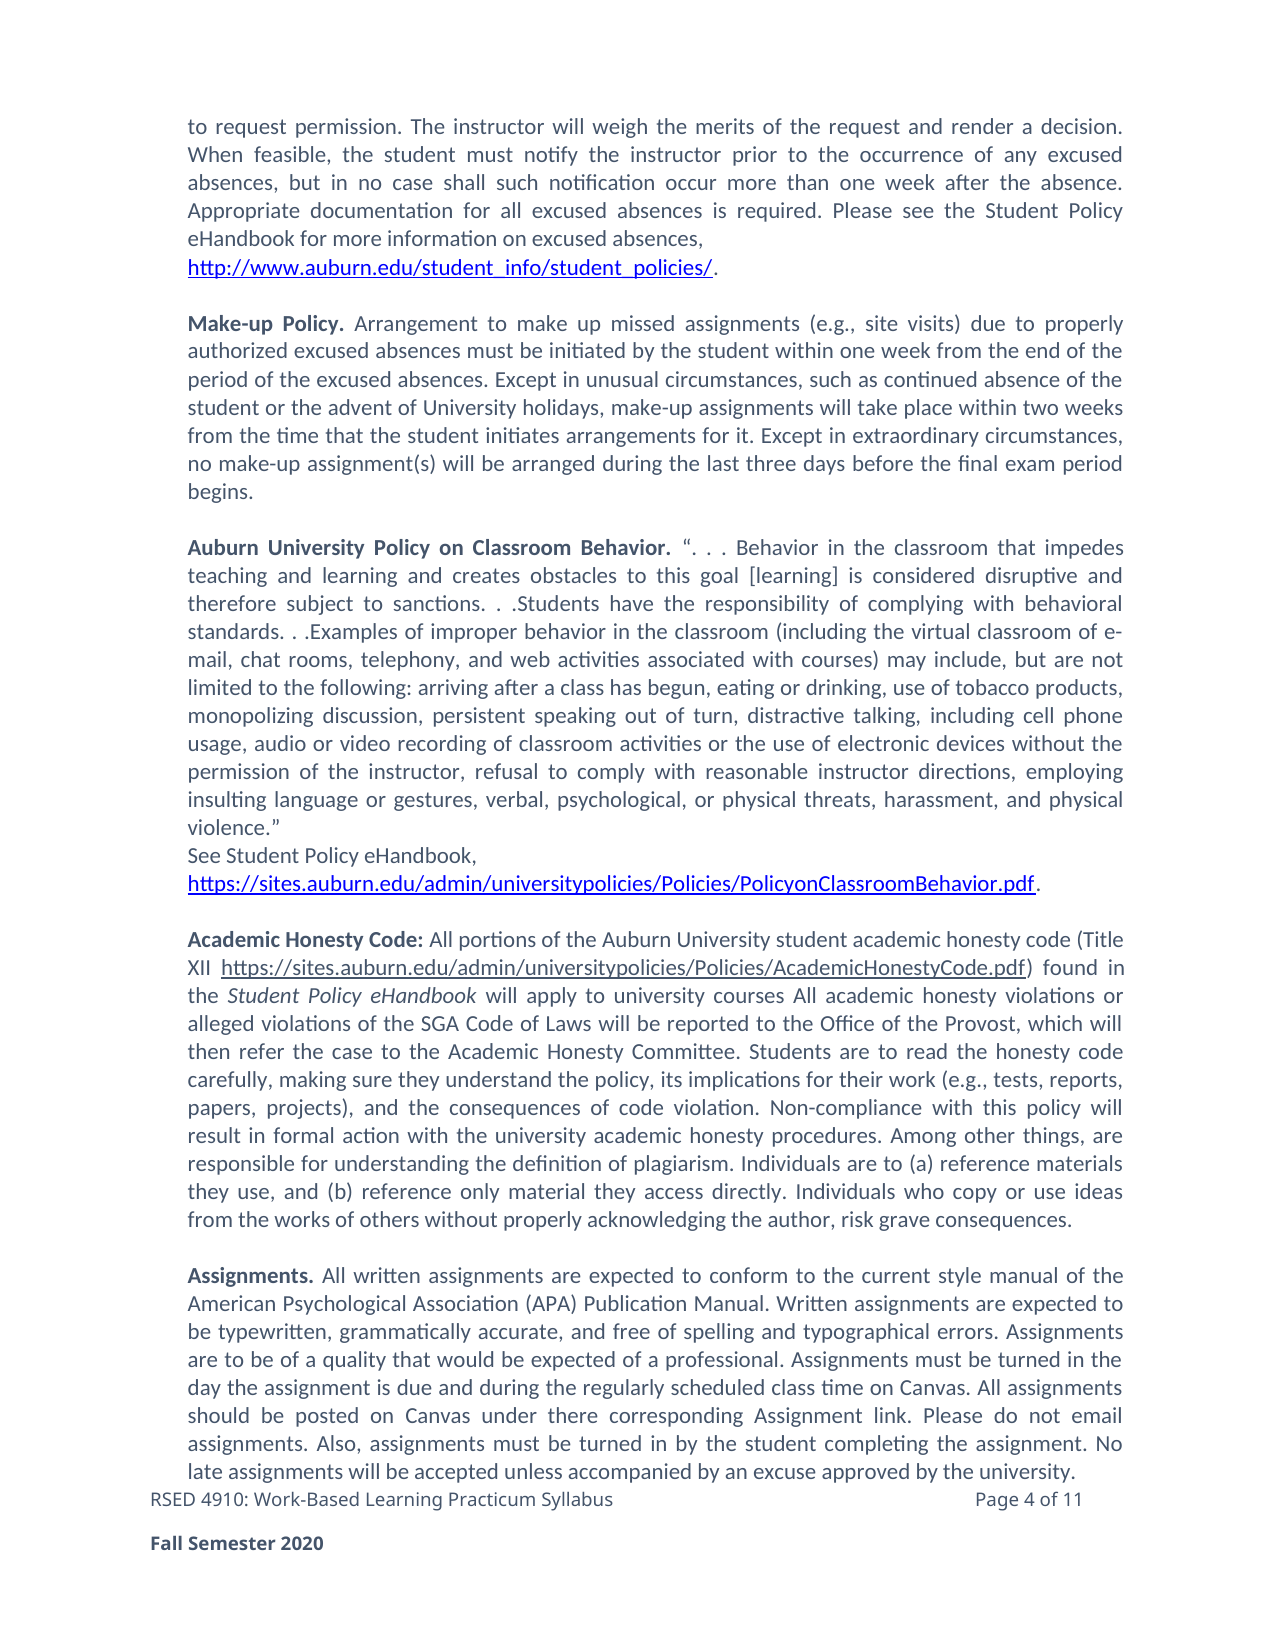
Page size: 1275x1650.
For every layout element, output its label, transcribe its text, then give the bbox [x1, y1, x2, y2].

text http://www.auburn.edu/student_info/student_policies/. [187, 253, 1125, 281]
text See Student Policy eHandbook, https://sites.auburn.edu/admin/universitypolicies/Policies/PolicyonClassroomBehavior.pdf. [187, 841, 1125, 897]
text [187, 112, 1125, 253]
text Assignments. All written assignments are expected to conform to the current style manual of the American Psychological Association (APA) Publication Manual. Written assignments are expected to be typewritten, grammatically accurate, and free of spelling and typographical errors. Assignments are to be of a quality that would be expected of a professional. Assignments must be turned in the day the assignment is due and during the regularly scheduled class time on Canvas. All assignments should be posted on Canvas under there corresponding Assignment link. Please do not email assignments. Also, assignments must be turned in by the student completing the assignment. No late assignments will be accepted unless accompanied by an excuse approved by the university. [187, 1261, 1125, 1486]
text Make-up Policy. Arrangement to make up missed assignments (e.g., site visits) due to properly authorized excused absences must be initiated by the student within one week from the end of the period of the excused absences. Except in unusual circumstances, such as continued absence of the student or the advent of University holidays, make-up assignments will take place within two weeks from the time that the student initiates arrangements for it. Except in extraordinary circumstances, no make-up assignment(s) will be arranged during the last three days before the final exam period begins. [187, 309, 1125, 505]
text Academic Honesty Code: All portions of the Auburn University student academic honesty code (Title XII https://sites.auburn.edu/admin/universitypolicies/Policies/AcademicHonestyCode.pdf) found in the Student Policy eHandbook will apply to university courses All academic honesty violations or alleged violations of the SGA Code of Laws will be reported to the Office of the Provost, which will then refer the case to the Academic Honesty Committee. Students are to read the honesty code carefully, making sure they understand the policy, its implications for their work (e.g., tests, reports, papers, projects), and the consequences of code violation. Non-compliance with this policy will result in formal action with the university academic honesty procedures. Among other things, are responsible for understanding the definition of plagiarism. Individuals are to (a) reference materials they use, and (b) reference only material they access directly. Individuals who copy or use ideas from the works of others without properly acknowledging the author, risk grave consequences. [187, 925, 1125, 1233]
text Auburn University Policy on Classroom Behavior. “. . . Behavior in the classroom that impedes teaching and learning and creates obstacles to this goal [learning] is considered disruptive and therefore subject to sanctions. . .Students have the responsibility of complying with behavioral standards. . .Examples of improper behavior in the classroom (including the virtual classroom of e-mail, chat rooms, telephony, and web activities associated with courses) may include, but are not limited to the following: arriving after a class has begun, eating or drinking, use of tobacco products, monopolizing discussion, persistent speaking out of turn, distractive talking, including cell phone usage, audio or video recording of classroom activities or the use of electronic devices without the permission of the instructor, refusal to comply with reasonable instructor directions, employing insulting language or gestures, verbal, psychological, or physical threats, harassment, and physical violence.” [187, 533, 1125, 841]
